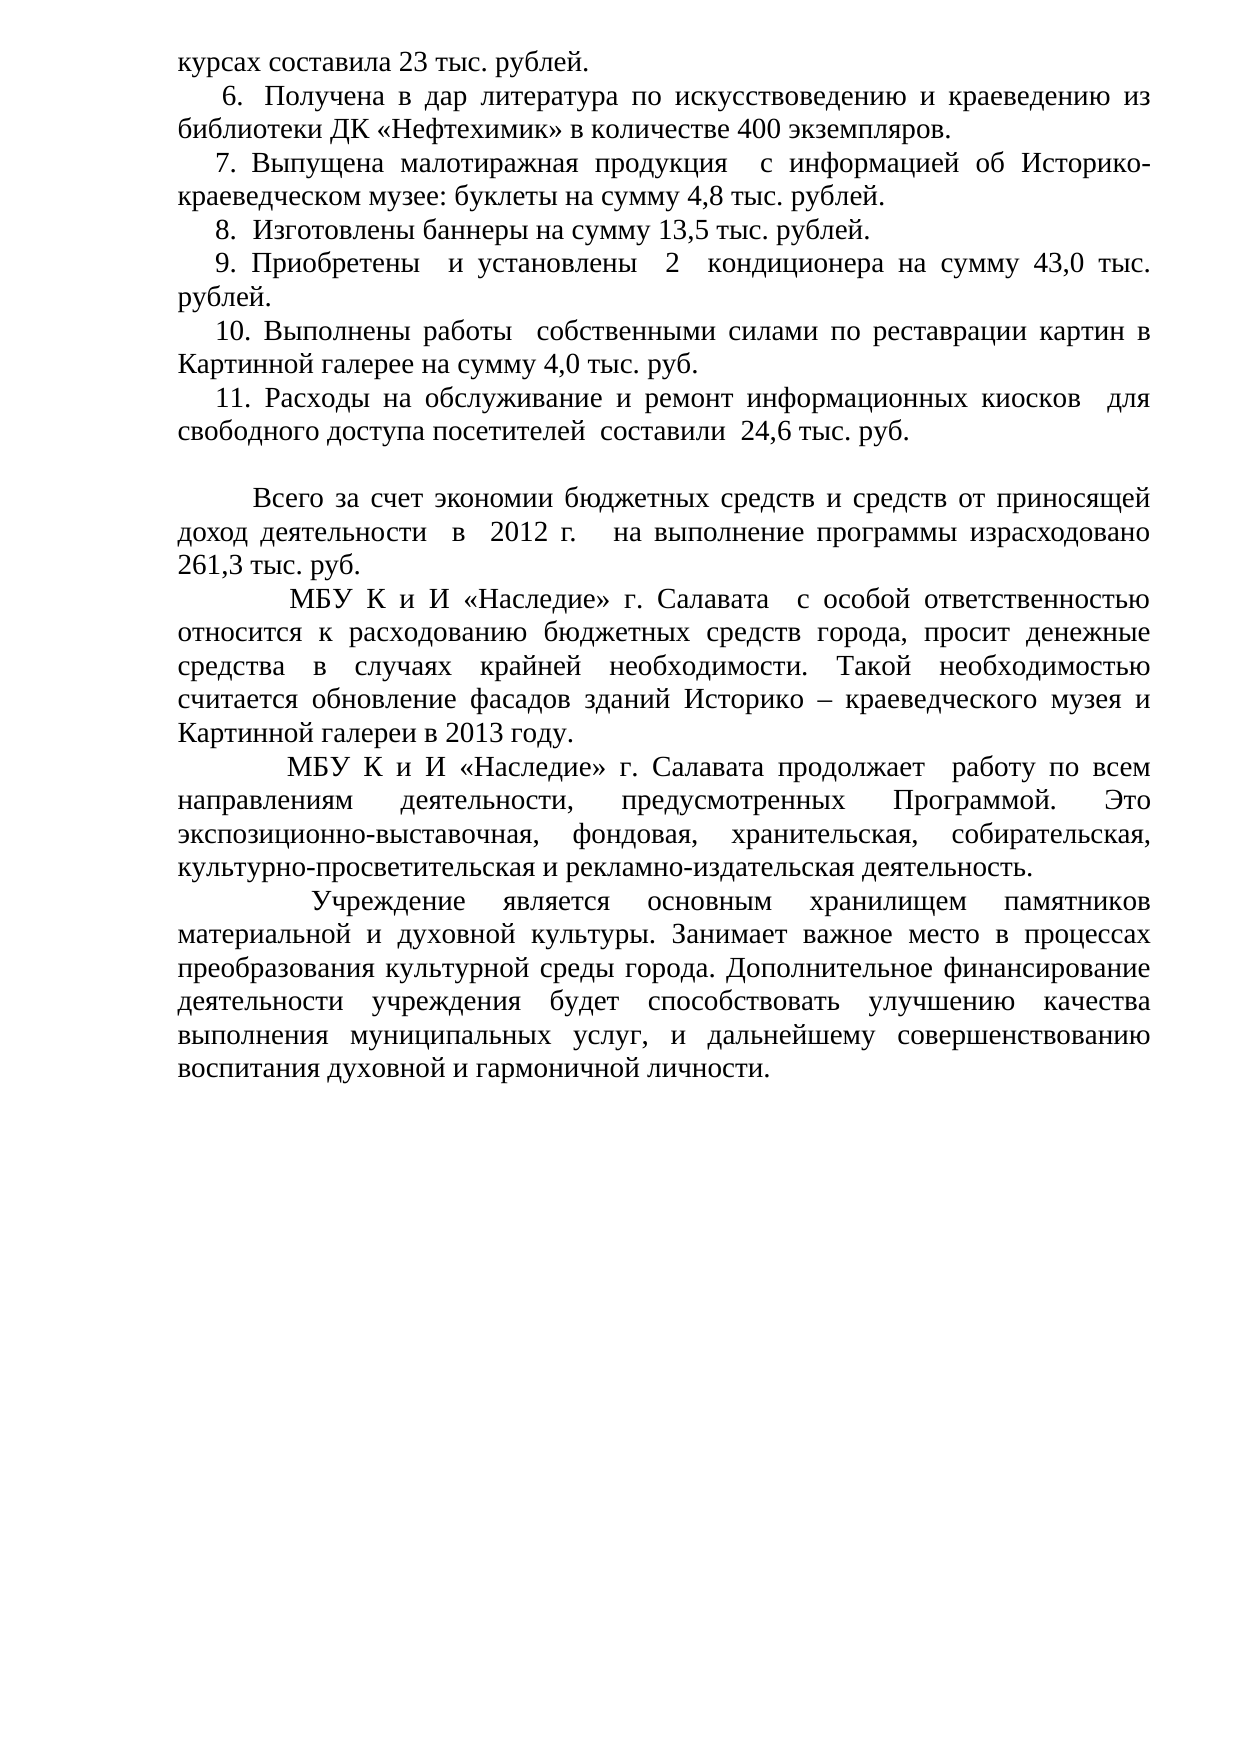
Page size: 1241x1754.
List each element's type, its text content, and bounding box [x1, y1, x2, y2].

list МБУ К и И «Наследие» г. Салавата с особой ответственностью относится к расходованию бюджетных средств города, просит денежные средства в случаях крайней необходимости. Такой необходимостью считается обновление фасадов зданий Историко – краеведческого музея и Картинной галереи в 2013 году. [177, 581, 1152, 749]
list 10. Выполнены работы собственными силами по реставрации картин в Картинной галерее на сумму 4,0 тыс. руб. [177, 313, 1152, 380]
list Приобретены и установлены 2 кондиционера на сумму 43,0 тыс. рублей. [177, 246, 1152, 313]
text Всего за счет экономии бюджетных средств и средств от приносящей доход деятельности в 2012 г. на выполнение программы израсходовано 261,3 тыс. руб. [177, 480, 1152, 581]
list Получена в дар литература по искусствоведению и краеведению из библиотеки ДК «Нефтехимик» в количестве 400 экземпляров. [177, 78, 1152, 145]
list МБУ К и И «Наследие» г. Салавата продолжает работу по всем направлениям деятельности, предусмотренных Программой. Это экспозиционно-выставочная, фондовая, хранительская, собирательская, культурно-просветительская и рекламно-издательская деятельность. [177, 749, 1152, 883]
list Выпущена малотиражная продукция с информацией об Историко-краеведческом музее: буклеты на сумму 4,8 тыс. рублей. [177, 145, 1152, 212]
list 11. Расходы на обслуживание и ремонт информационных киосков для свободного доступа посетителей составили 24,6 тыс. руб. [177, 380, 1152, 447]
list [177, 44, 1152, 78]
list Изготовлены баннеры на сумму 13,5 тыс. рублей. [215, 212, 1152, 246]
list Учреждение является основным хранилищем памятников материальной и духовной культуры. Занимает важное место в процессах преобразования культурной среды города. Дополнительное финансирование деятельности учреждения будет способствовать улучшению качества выполнения муниципальных услуг, и дальнейшему совершенствованию воспитания духовной и гармоничной личности. [177, 883, 1152, 1084]
